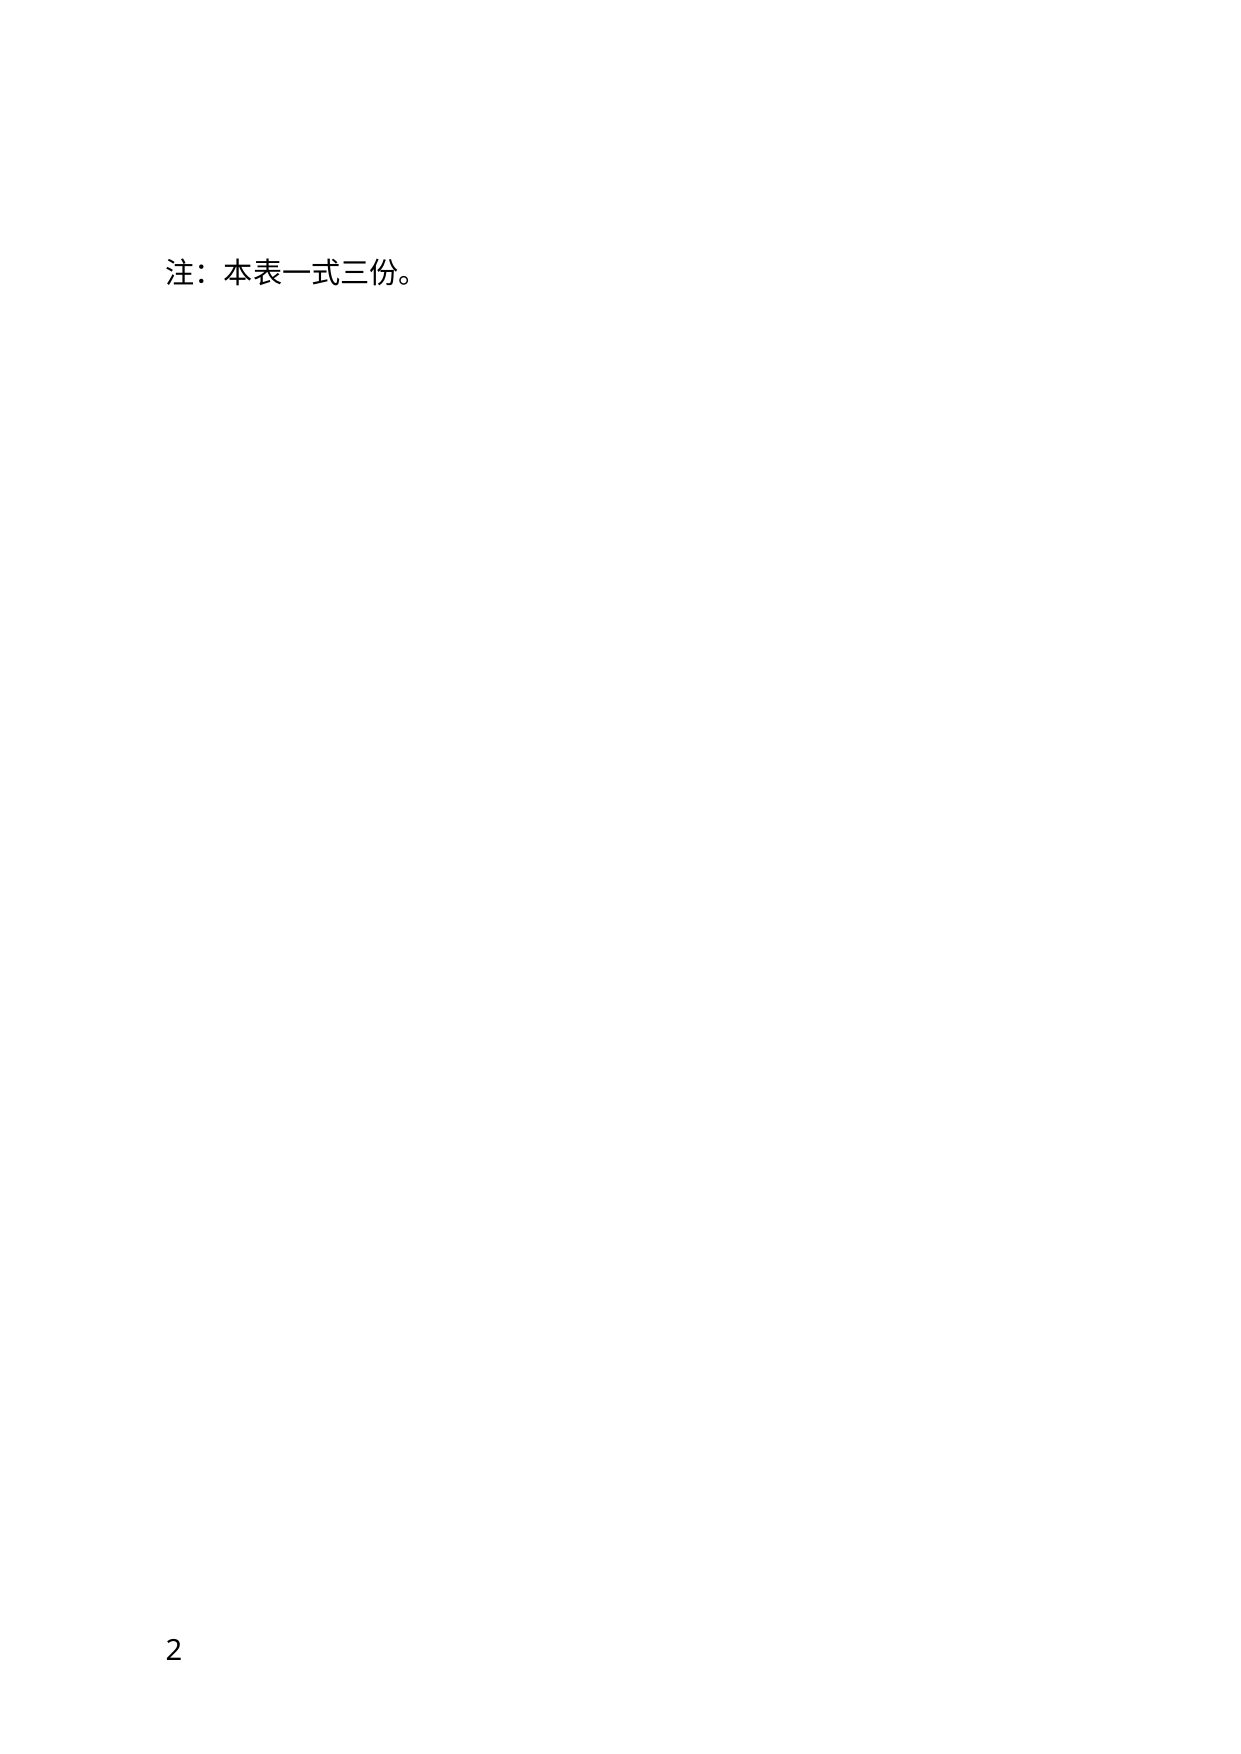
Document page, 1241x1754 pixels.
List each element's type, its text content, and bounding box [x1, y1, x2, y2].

text 注：本表一式三份。 [165, 257, 1075, 290]
